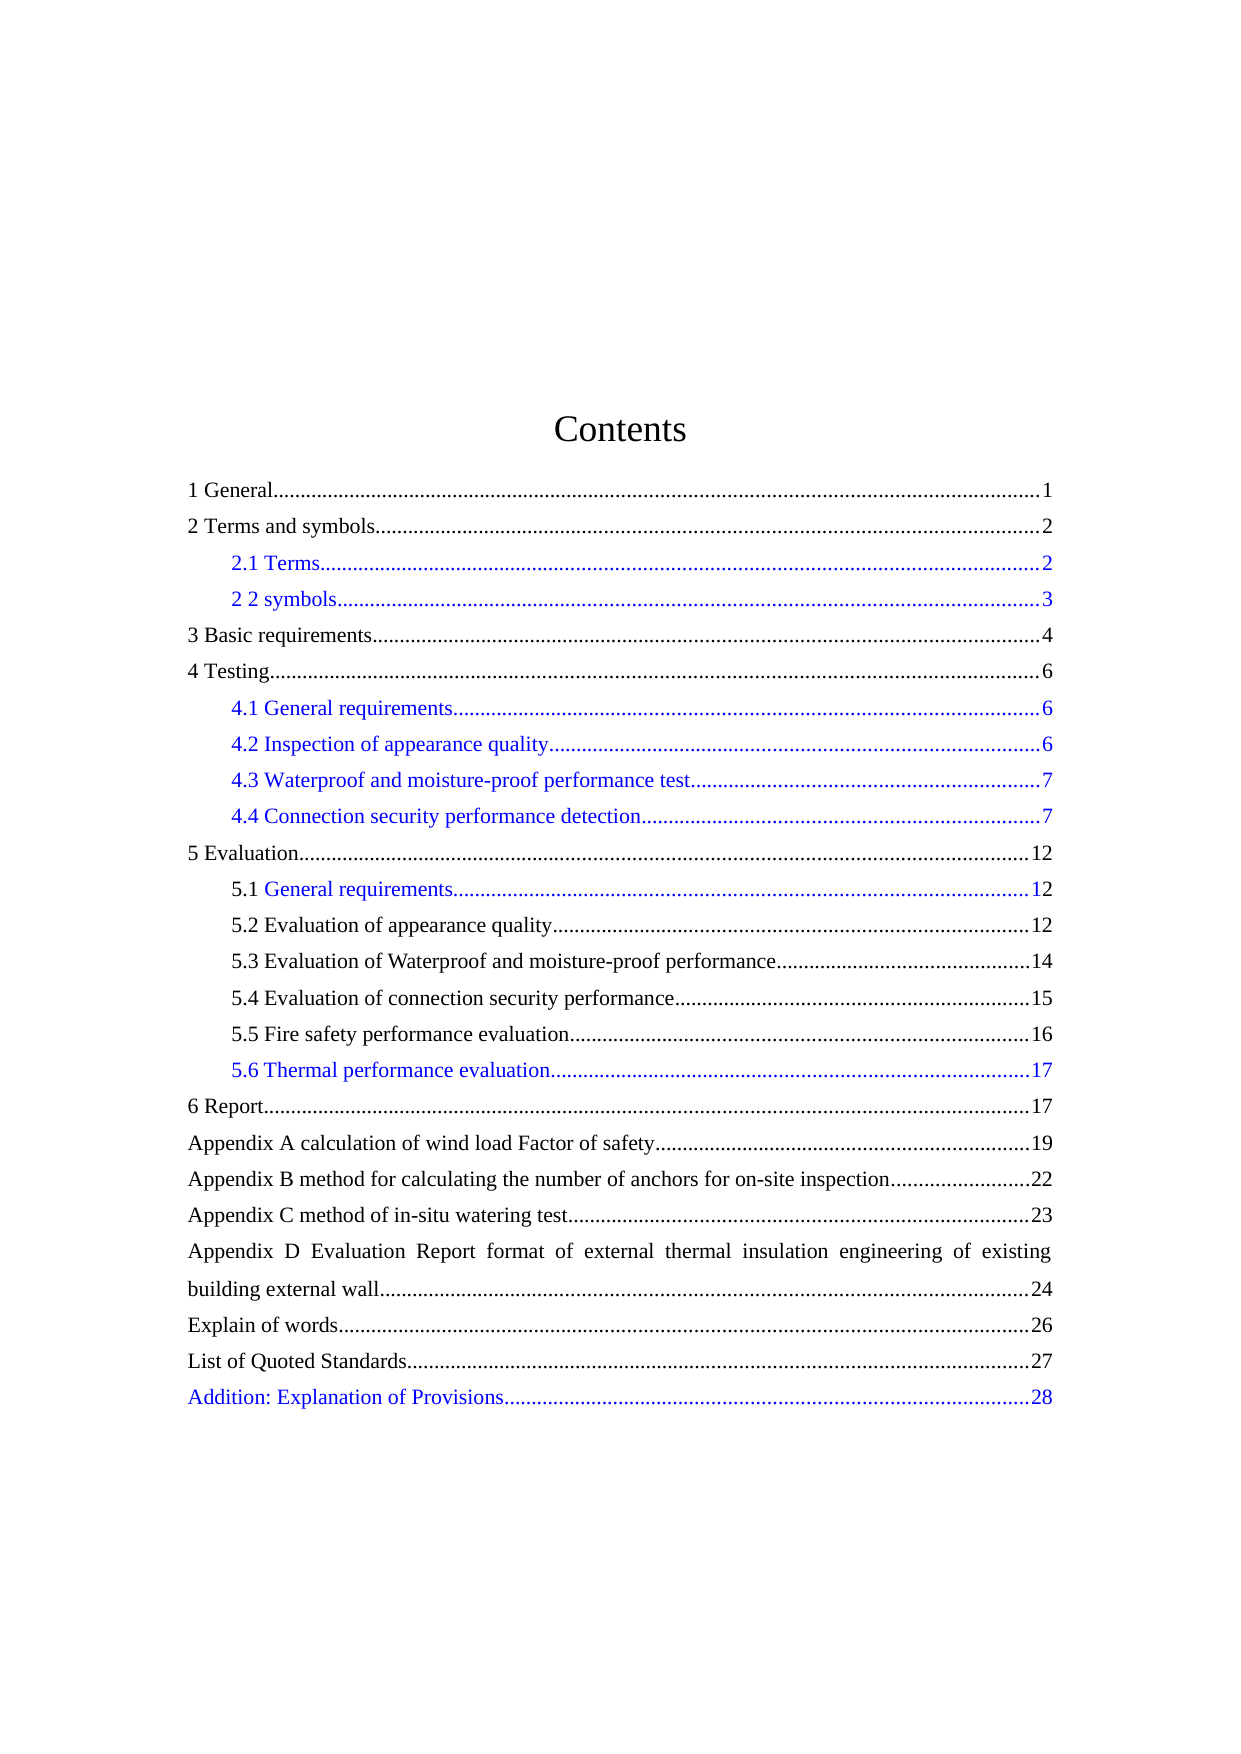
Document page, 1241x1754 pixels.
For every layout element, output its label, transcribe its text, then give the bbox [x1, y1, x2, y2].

text 3 Basic requirements 4 [187, 618, 1053, 651]
text 5.3 Evaluation of Waterproof and moisture-proof performance 14 [187, 945, 1053, 977]
text 2.1 Terms 2 [231, 546, 1053, 578]
text Contents [187, 396, 1053, 461]
text Appendix C method of in-situ watering test 23 [187, 1198, 1053, 1231]
text Explain of words 26 [187, 1308, 1053, 1341]
text 5.2 Evaluation of appearance quality 12 [187, 908, 1053, 941]
text 2 2 symbols 3 [231, 582, 1053, 615]
text 1 General 1 [187, 473, 1053, 506]
text Appendix B method for calculating the number of anchors for on-site inspection 22 [187, 1162, 1053, 1195]
text 5.6 Thermal performance evaluation 17 [231, 1053, 1053, 1086]
text 2 Terms and symbols 2 [187, 510, 1053, 542]
text 4 Testing 6 [187, 655, 1053, 687]
text 5.4 Evaluation of connection security performance 15 [187, 981, 1053, 1013]
text List of Quoted Standards 27 [187, 1344, 1053, 1377]
text Appendix A calculation of wind load Factor of safety 19 [187, 1126, 1053, 1158]
text Addition: Explanation of Provisions 28 [187, 1381, 1053, 1413]
text Appendix D Evaluation Report format of external thermal insulation engineering of existing building external wall 24 [187, 1235, 1053, 1304]
text 4.4 Connection security performance detection 7 [231, 800, 1053, 832]
text 4.3 Waterproof and moisture-proof performance test 7 [231, 763, 1053, 796]
text 5.1 General requirements 12 [231, 872, 1053, 905]
text 4.2 Inspection of appearance quality 6 [231, 727, 1053, 760]
text 5.5 Fire safety performance evaluation 16 [187, 1017, 1053, 1050]
text 6 Report 17 [187, 1090, 1053, 1122]
text 4.1 General requirements 6 [231, 691, 1053, 723]
text 5 Evaluation 12 [187, 836, 1053, 868]
